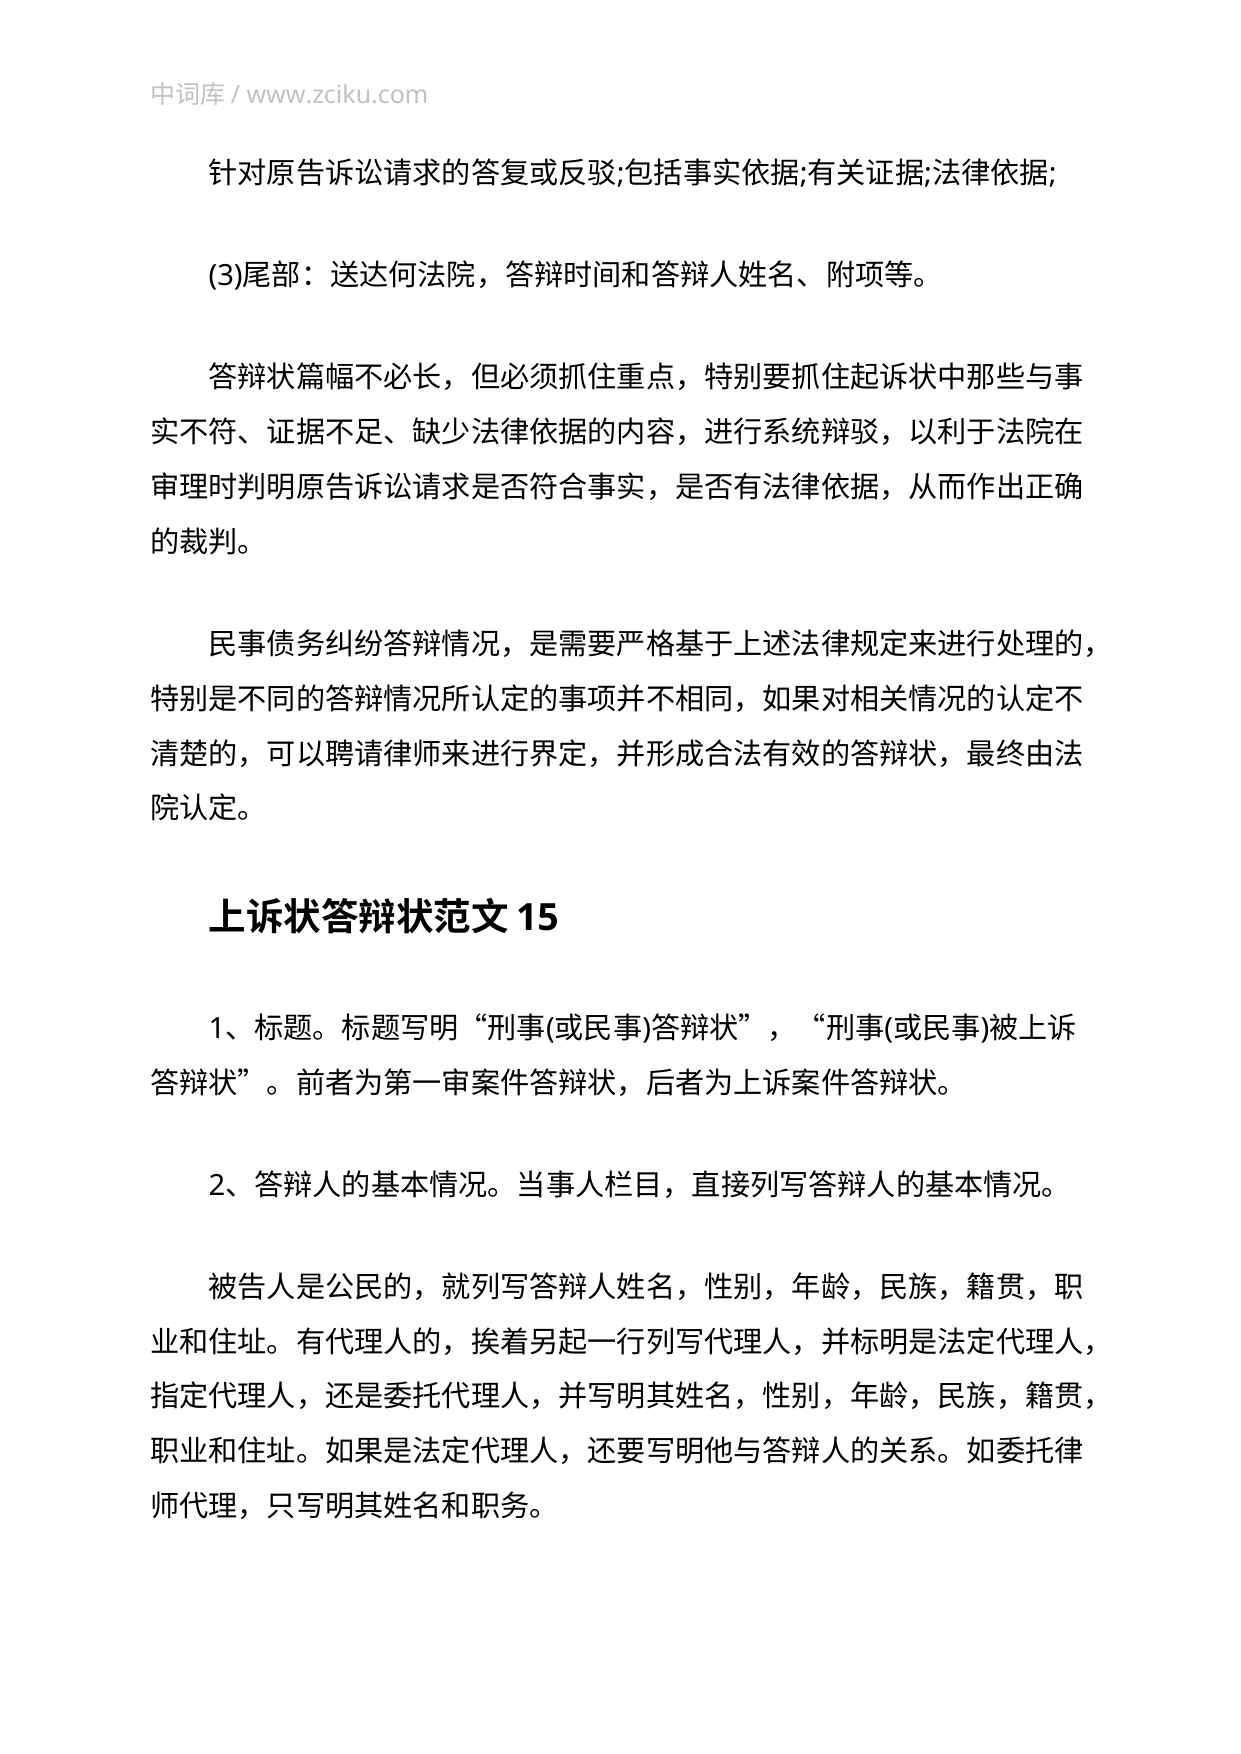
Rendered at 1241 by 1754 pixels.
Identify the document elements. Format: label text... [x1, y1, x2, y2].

text 2、答辩人的基本情况。当事人栏目，直接列写答辩人的基本情况。 [150, 1161, 1090, 1204]
text 答辩状篇幅不必长，但必须抓住重点，特别要抓住起诉状中那些与事实不符、证据不足、缺少法律依据的内容，进行系统辩驳，以利于法院在审理时判明原告诉讼请求是否符合事实，是否有法律依据，从而作出正确的裁判。 [150, 354, 1090, 561]
text 上诉状答辩状范文15 [150, 887, 1090, 941]
text 被告人是公民的，就列写答辩人姓名，性别，年龄，民族，籍贯，职业和住址。有代理人的，挨着另起一行列写代理人，并标明是法定代理人，指定代理人，还是委托代理人，并写明其姓名，性别，年龄，民族，籍贯，职业和住址。如果是法定代理人，还要写明他与答辩人的关系。如委托律师代理，只写明其姓名和职务。 [150, 1263, 1090, 1525]
text 针对原告诉讼请求的答复或反驳;包括事实依据;有关证据;法律依据; [150, 150, 1090, 192]
text (3)尾部：送达何法院，答辩时间和答辩人姓名、附项等。 [150, 252, 1090, 294]
text 民事债务纠纷答辩情况，是需要严格基于上述法律规定来进行处理的，特别是不同的答辩情况所认定的事项并不相同，如果对相关情况的认定不清楚的，可以聘请律师来进行界定，并形成合法有效的答辩状，最终由法院认定。 [150, 620, 1090, 827]
text 1、标题。标题写明“刑事(或民事)答辩状”，“刑事(或民事)被上诉答辩状”。前者为第一审案件答辩状，后者为上诉案件答辩状。 [150, 1004, 1090, 1102]
